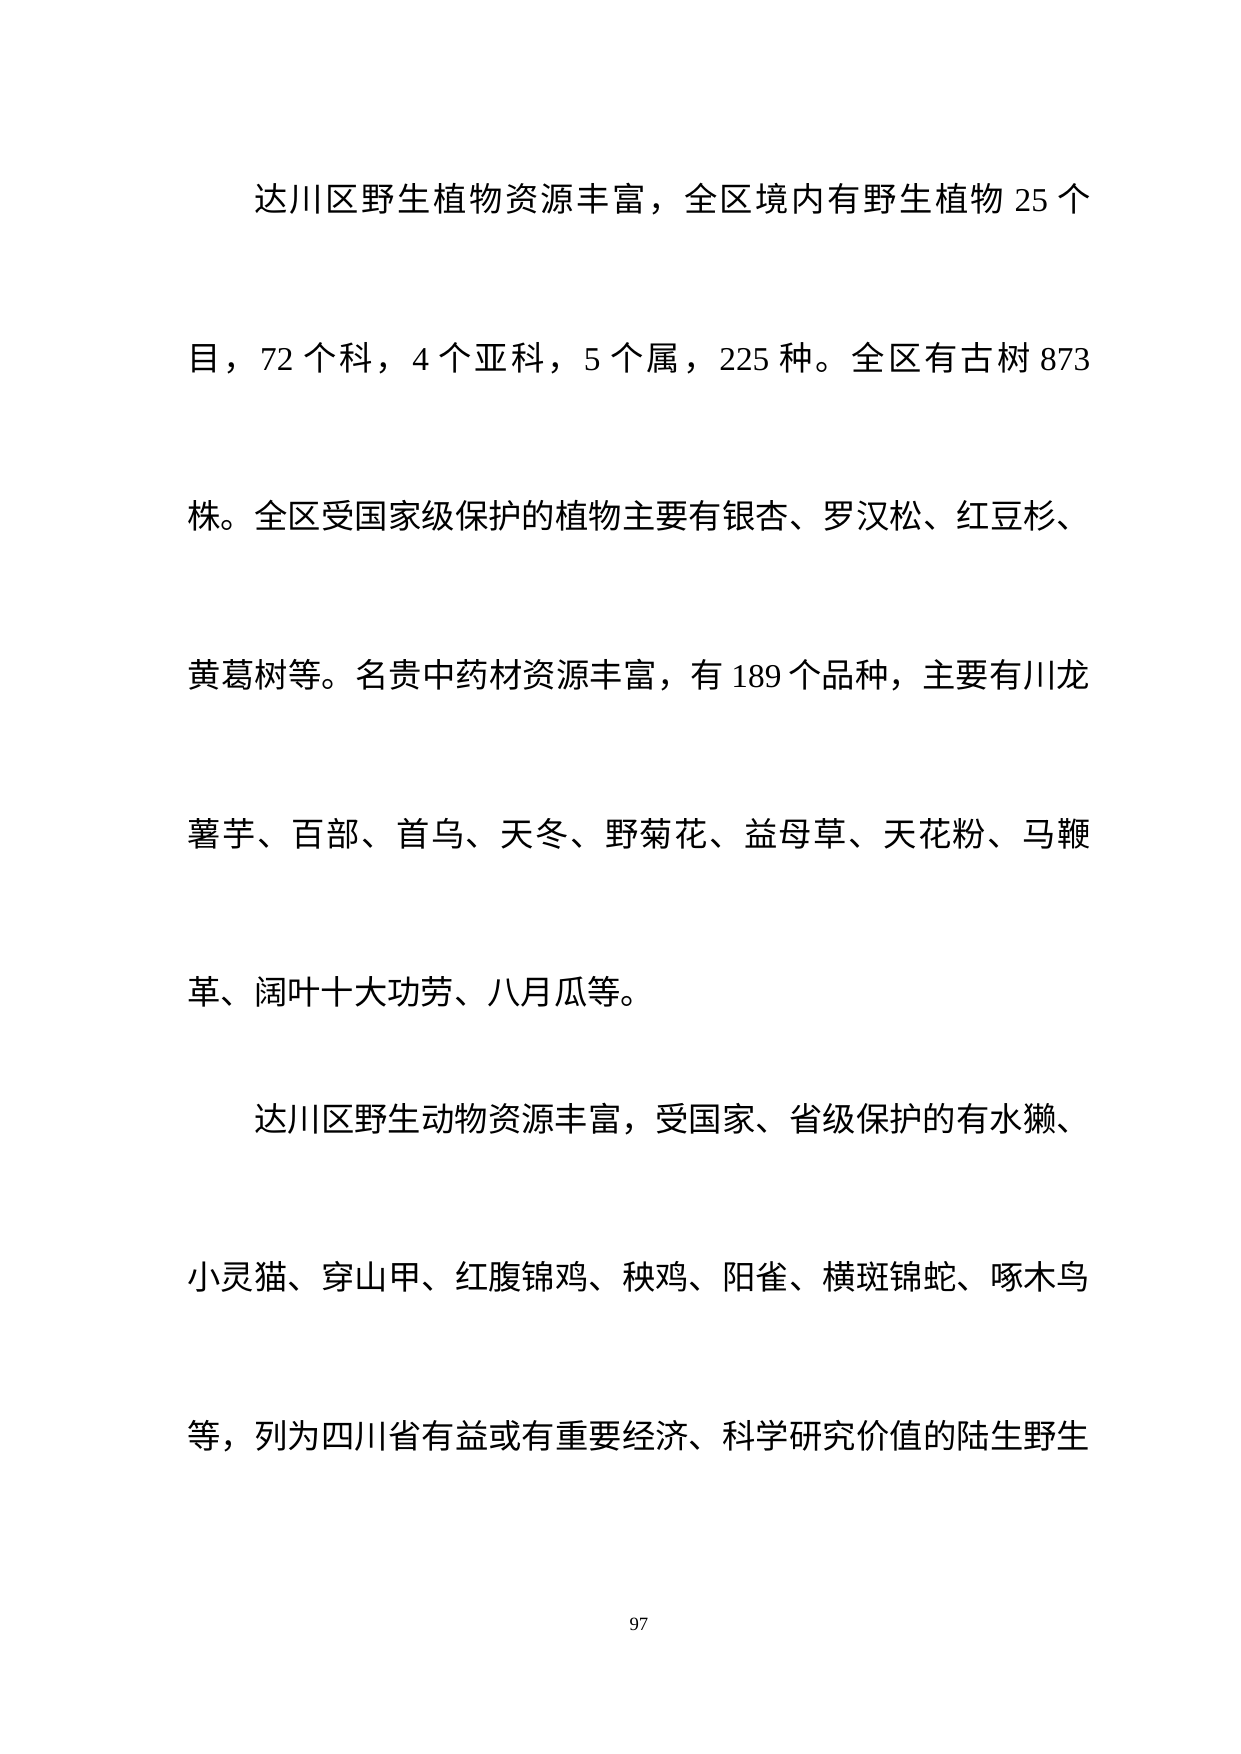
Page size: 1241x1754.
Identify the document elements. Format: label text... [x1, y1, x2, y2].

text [187, 1071, 1090, 1479]
text 达川区野生植物资源丰富，全区境内有野生植物25个目，72个科，4个亚科，5个属，225种。全区有古树873株。全区受国家级保护的植物主要有银杏、罗汉松、红豆杉、黄葛树等。名贵中药材资源丰富，有189个品种，主要有川龙薯芋、百部、首乌、天冬、野菊花、益母草、天花粉、马鞭革、阔叶十大功劳、八月瓜等。 [187, 152, 1090, 1035]
